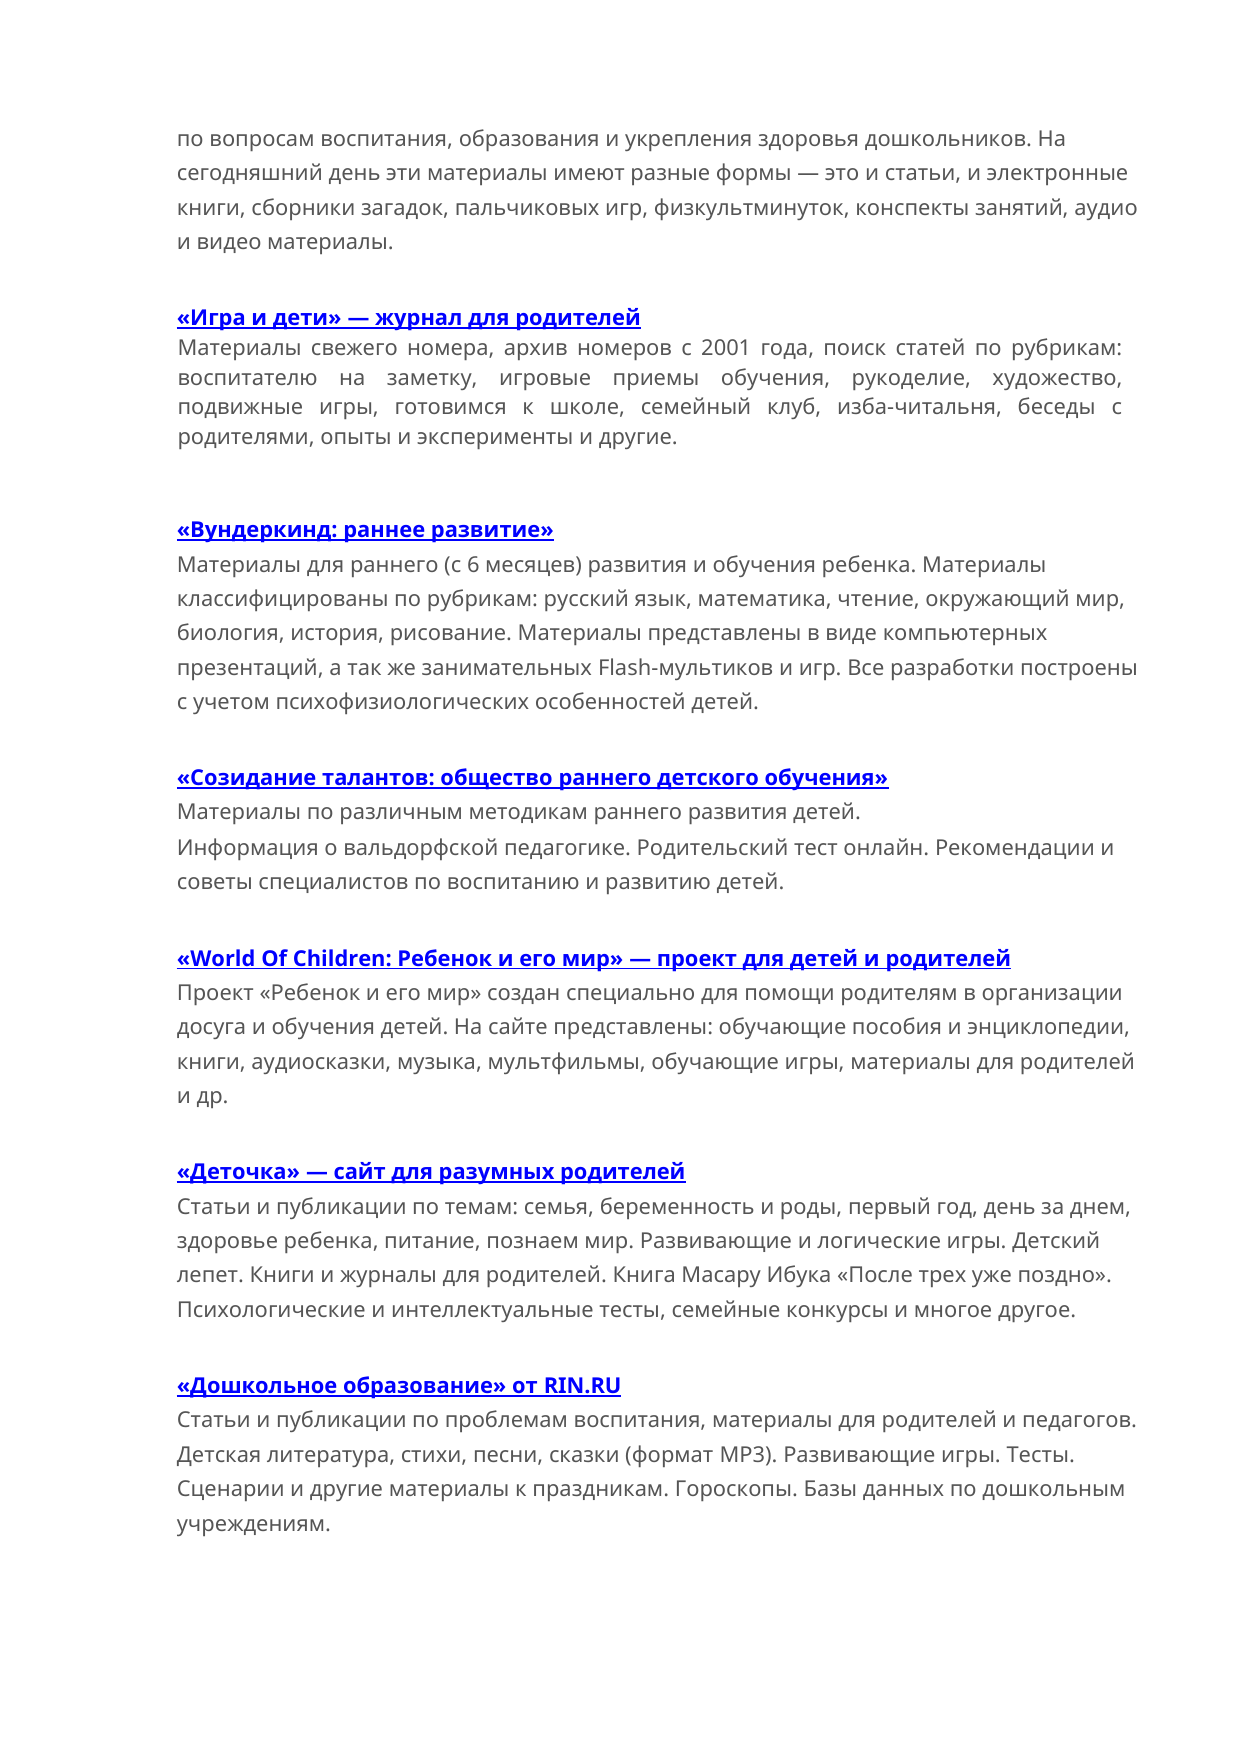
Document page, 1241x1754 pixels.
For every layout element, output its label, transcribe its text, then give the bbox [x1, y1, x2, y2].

text Статьи и публикации по темам: семья, беременность и роды, первый год, день за днем, здоровье ребенка, питание, познаем мир. Развивающие и логические игры. Детский лепет. Книги и журналы для родителей. Книга Масару Ибука «После трех уже поздно». [177, 1186, 1152, 1289]
text Материалы для раннего (с 6 месяцев) развития и обучения ребенка. Материалы классифицированы по рубрикам: русский язык, математика, чтение, окружающий мир, биология, история, рисование. Материалы представлены в виде компьютерных презентаций, а так же занимательных Flash-мультиков и игр. Все разработки построены с учетом психофизиологических особенностей детей. [177, 544, 1152, 716]
text Информация о вальдорфской педагогике. Родительский тест онлайн. Рекомендации и советы специалистов по воспитанию и развитию детей. [177, 827, 1152, 896]
text «Созидание талантов: общество раннего детского обучения» [177, 762, 1152, 791]
text «Игра и дети» — журнал для родителей [177, 302, 1152, 332]
text «Деточка» — сайт для разумных родителей [177, 1156, 1152, 1186]
text Психологические и интеллектуальные тесты, семейные конкурсы и многое другое. [177, 1289, 1152, 1323]
text «Вундеркинд: раннее развитие» [177, 514, 1152, 544]
text «Дошкольное образование» от RIN.RU [177, 1370, 1152, 1400]
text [177, 118, 1152, 256]
text Статьи и публикации по проблемам воспитания, материалы для родителей и педагогов. Детская литература, стихи, песни, сказки (формат MP3). Развивающие игры. Тесты. Сценарии и другие материалы к праздникам. Гороскопы. Базы данных по дошкольным учреждениям. [177, 1400, 1152, 1537]
text Материалы свежего номера, архив номеров с 2001 года, поиск статей по рубрикам: воспитателю на заметку, игровые приемы обучения, рукоделие, художество, подвижные игры, готовимся к школе, семейный клуб, изба-читальня, беседы с родителями, опыты и эксперименты и другие. [177, 332, 1123, 451]
text «World Of Children: Ребенок и его мир» — проект для детей и родителей [177, 943, 1152, 972]
text Материалы по различным методикам раннего развития детей. [177, 791, 1152, 826]
text Проект «Ребенок и его мир» создан специально для помощи родителям в организации досуга и обучения детей. На сайте представлены: обучающие пособия и энциклопедии, книги, аудиосказки, музыка, мультфильмы, обучающие игры, материалы для родителей и др. [177, 972, 1152, 1110]
